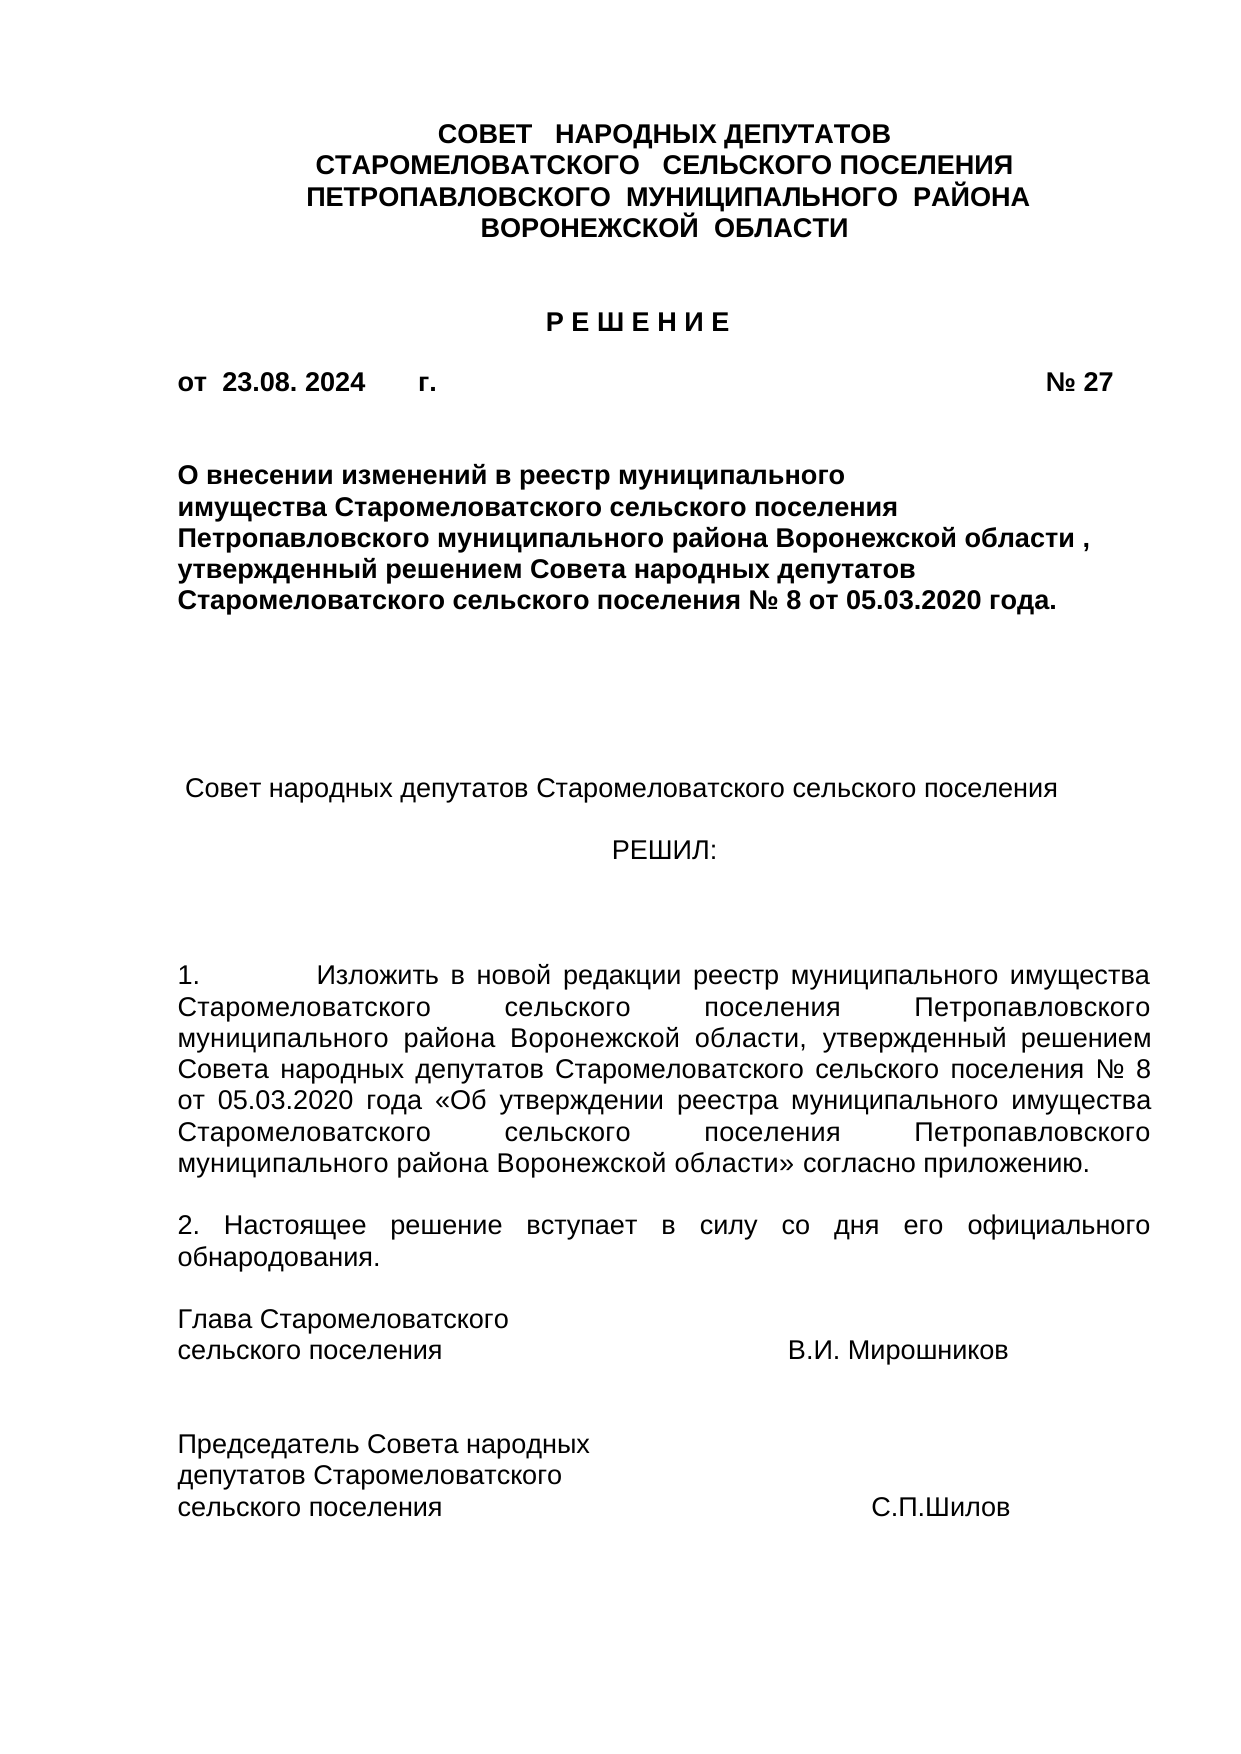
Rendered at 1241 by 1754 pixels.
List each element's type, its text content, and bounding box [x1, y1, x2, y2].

text депутатов Старомеловатского [177, 1459, 1152, 1491]
text сельского поселения С.П.Шилов [177, 1491, 1152, 1522]
text ПЕТРОПАВЛОВСКОГО МУНИЦИПАЛЬНОГО РАЙОНА [177, 181, 1152, 212]
text 2. Настоящее решение вступает в силу со дня его официального обнародования. [177, 1209, 1152, 1272]
text ВОРОНЕЖСКОЙ ОБЛАСТИ [177, 212, 1152, 243]
text СТАРОМЕЛОВАТСКОГО СЕЛЬСКОГО ПОСЕЛЕНИЯ [177, 149, 1152, 181]
text Председатель Совета народных [177, 1428, 1152, 1459]
text Петропавловского муниципального района Воронежской области , [177, 522, 1152, 553]
text Совет народных депутатов Старомеловатского сельского поселения [177, 772, 1152, 803]
text РЕШИЛ: [177, 834, 1152, 866]
text Глава Старомеловатского [177, 1303, 1152, 1334]
text СОВЕТ НАРОДНЫХ ДЕПУТАТОВ [177, 118, 1152, 149]
text утвержденный решением Совета народных депутатов Старомеловатского сельского поселения № 8 от 05.03.2020 года. [177, 553, 1152, 616]
text О внесении изменений в реестр муниципального [177, 459, 1152, 491]
text 1. Изложить в новой редакции реестр муниципального имущества Старомеловатского сельского поселения Петропавловского муниципального района Воронежской области, утвержденный решением Совета народных депутатов Старомеловатского сельского поселения № 8 от 05.03.2020 года «Об утверждении реестра муниципального имущества Старомеловатского сельского поселения Петропавловского муниципального района Воронежской области» согласно приложению. [177, 959, 1152, 1178]
text Р Е Ш Е Н И Е [177, 306, 1152, 337]
text имущества Старомеловатского сельского поселения [177, 491, 1152, 522]
text сельского поселения В.И. Мирошников [177, 1334, 1152, 1366]
text от 23.08. 2024 г. № 27 [177, 366, 1152, 397]
